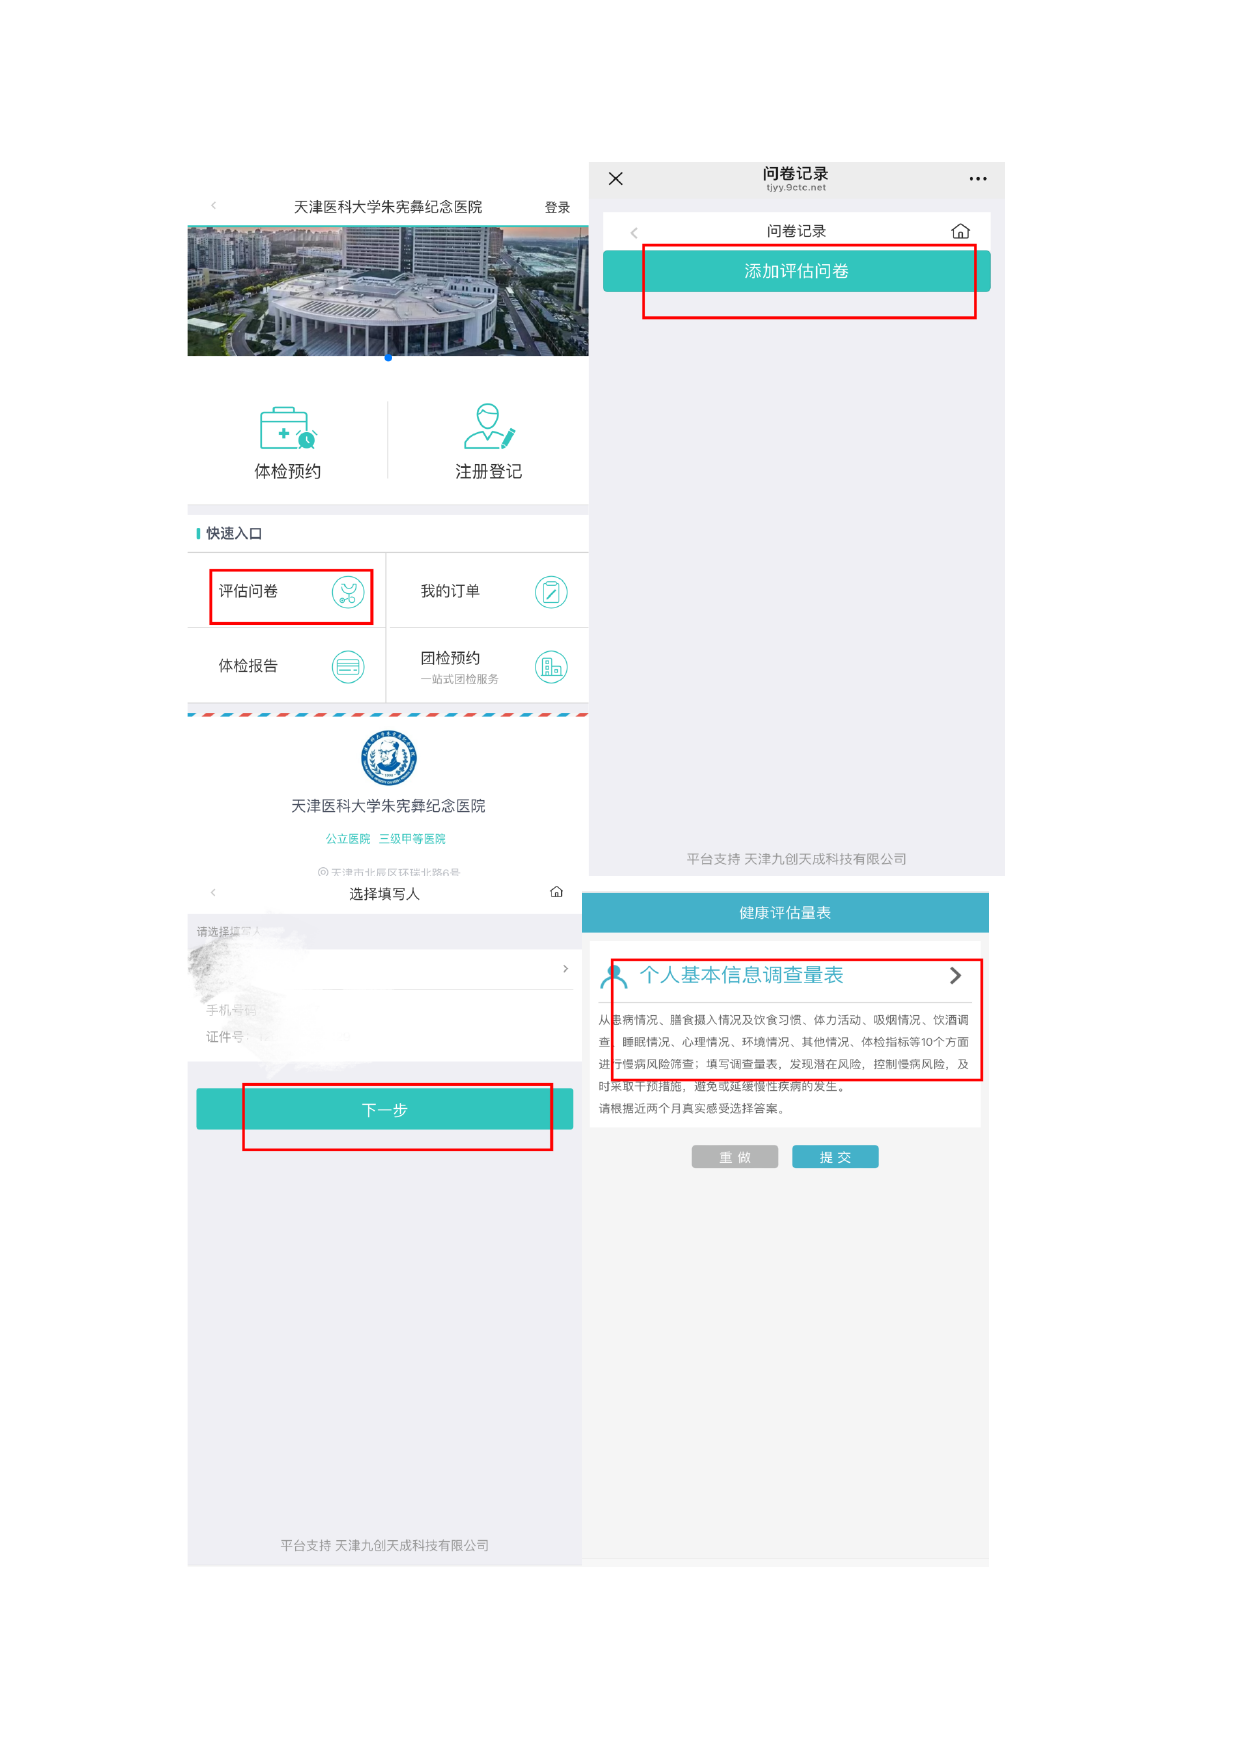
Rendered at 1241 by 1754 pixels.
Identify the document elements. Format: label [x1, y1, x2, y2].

picture [187, 162, 1005, 876]
picture [187, 877, 989, 1567]
